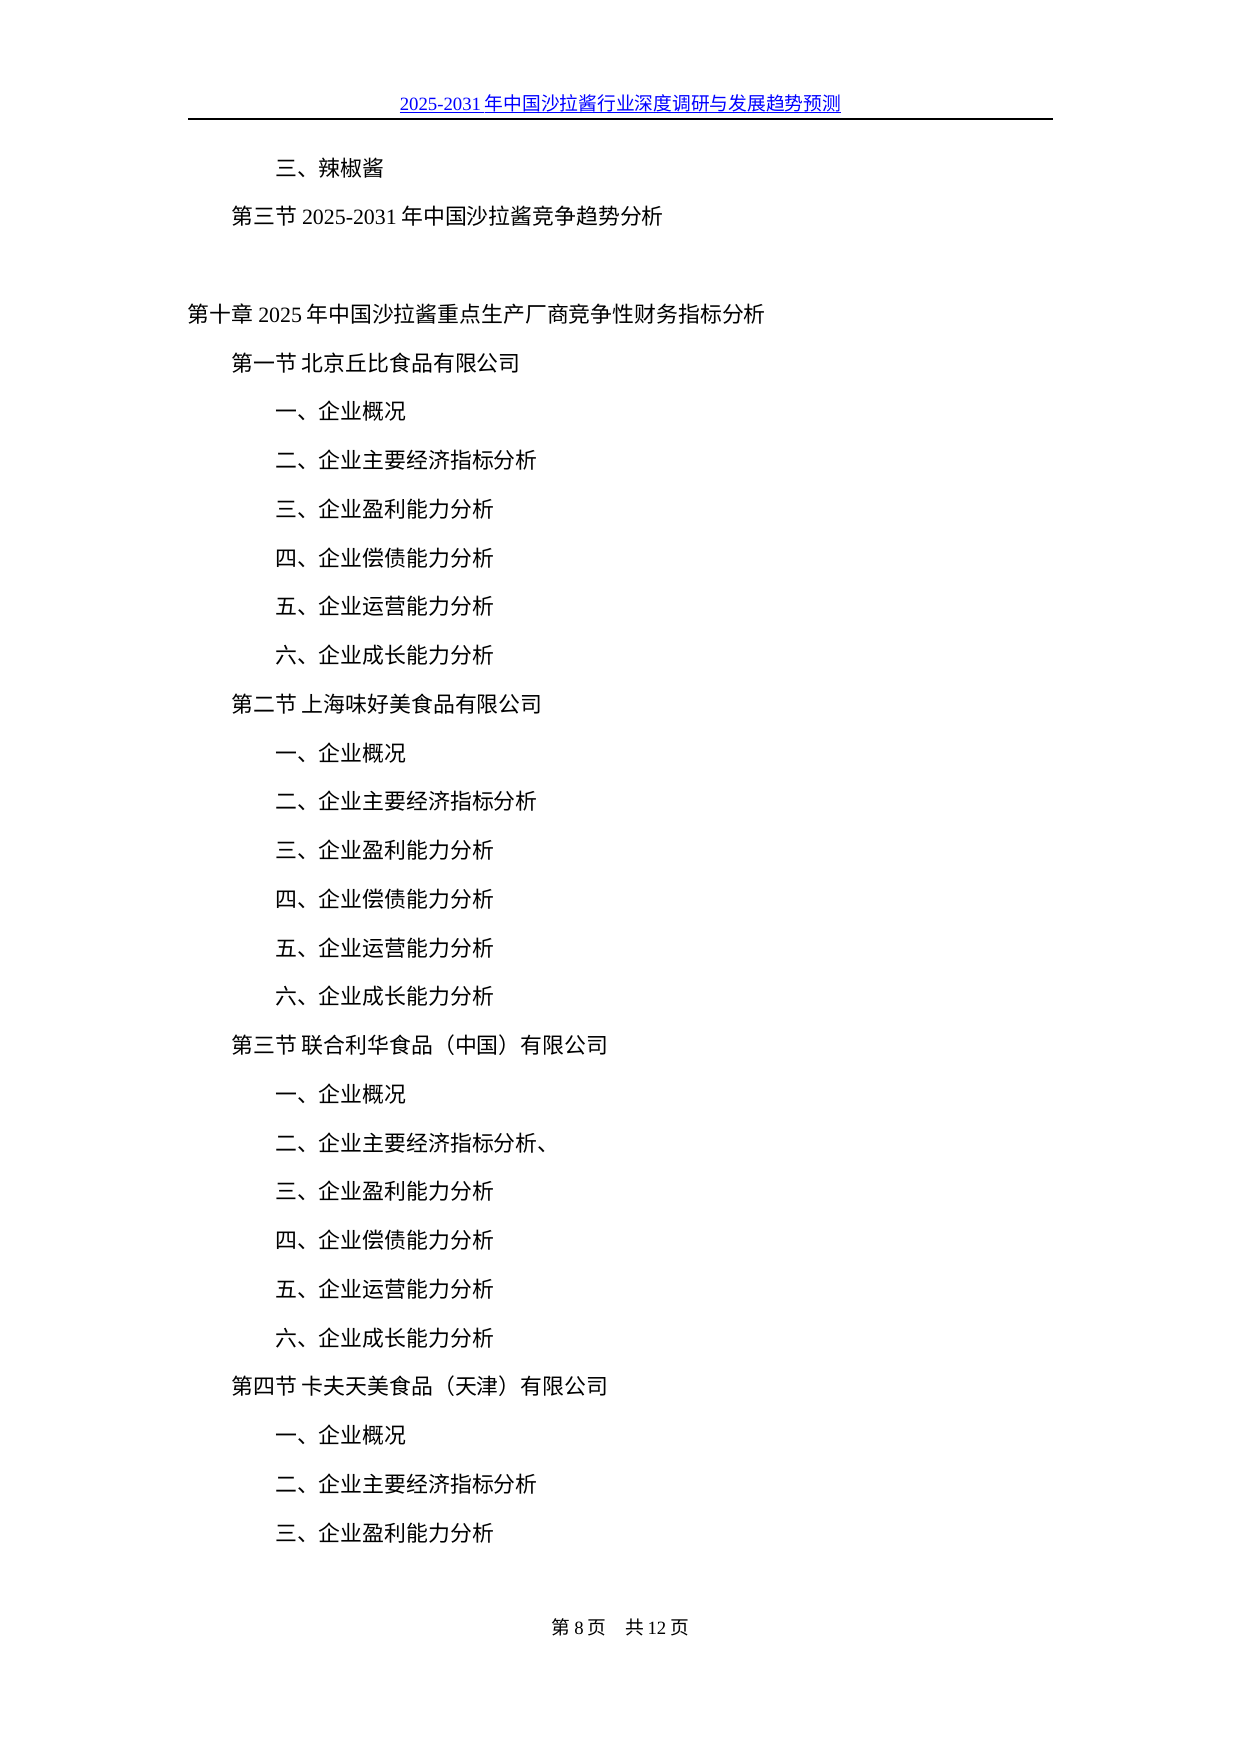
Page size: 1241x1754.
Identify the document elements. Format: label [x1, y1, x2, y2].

text [187, 150, 1053, 1548]
